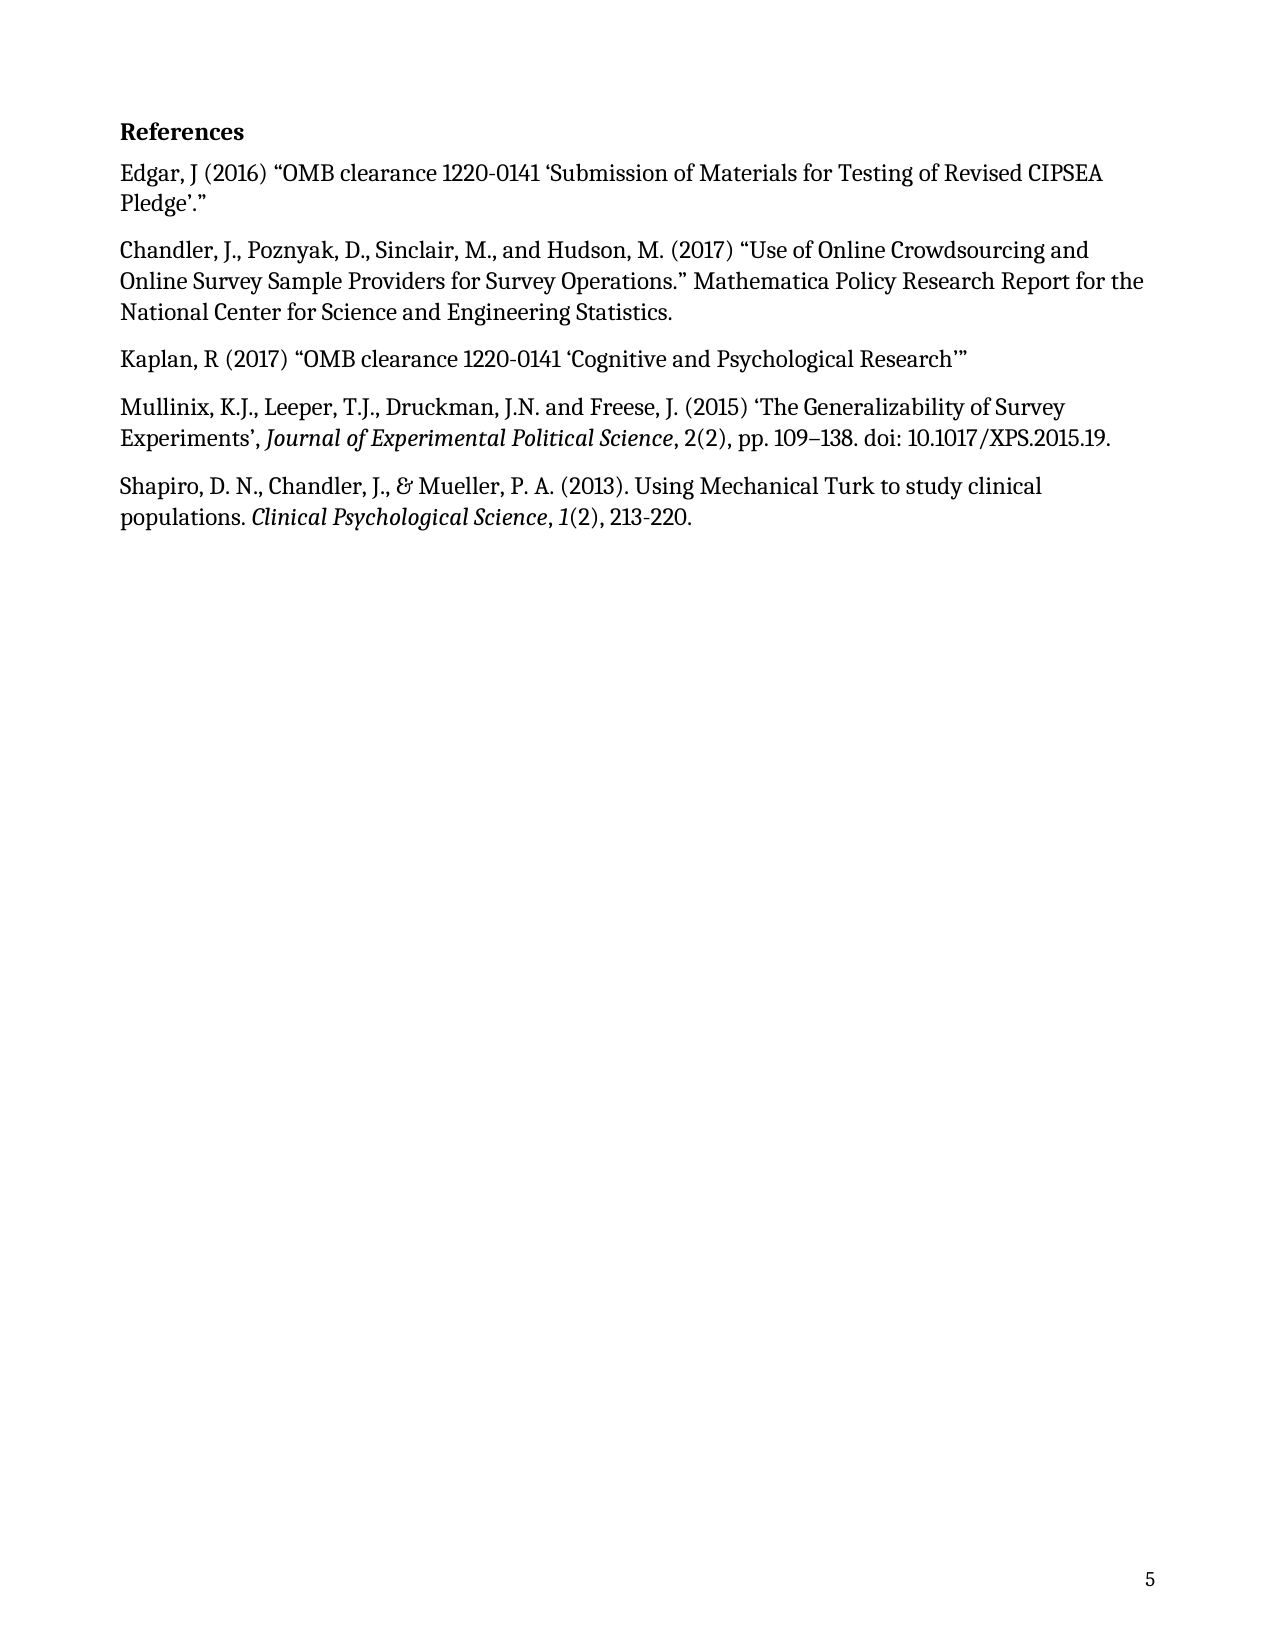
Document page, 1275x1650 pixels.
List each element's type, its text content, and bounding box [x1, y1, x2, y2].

text Kaplan, R (2017) “OMB clearance 1220-0141 ‘Cognitive and Psychological Research’” [120, 345, 1155, 374]
text Shapiro, D. N., Chandler, J., & Mueller, P. A. (2013). Using Mechanical Turk to study clinical populations. Clinical Psychological Science, 1(2), 213-220. [120, 472, 1155, 532]
text Chandler, J., Poznyak, D., Sinclair, M., and Hudson, M. (2017) “Use of Online Crowdsourcing and Online Survey Sample Providers for Survey Operations.” Mathematica Policy Research Report for the National Center for Science and Engineering Statistics. [120, 236, 1155, 326]
text Mullinix, K.J., Leeper, T.J., Druckman, J.N. and Freese, J. (2015) ‘The Generalizability of Survey Experiments’, Journal of Experimental Political Science, 2(2), pp. 109–138. doi: 10.1017/XPS.2015.19. [120, 393, 1155, 453]
text Edgar, J (2016) “OMB clearance 1220-0141 ‘Submission of Materials for Testing of Revised CIPSEA Pledge’.” [120, 159, 1155, 218]
text References [120, 117, 1132, 146]
